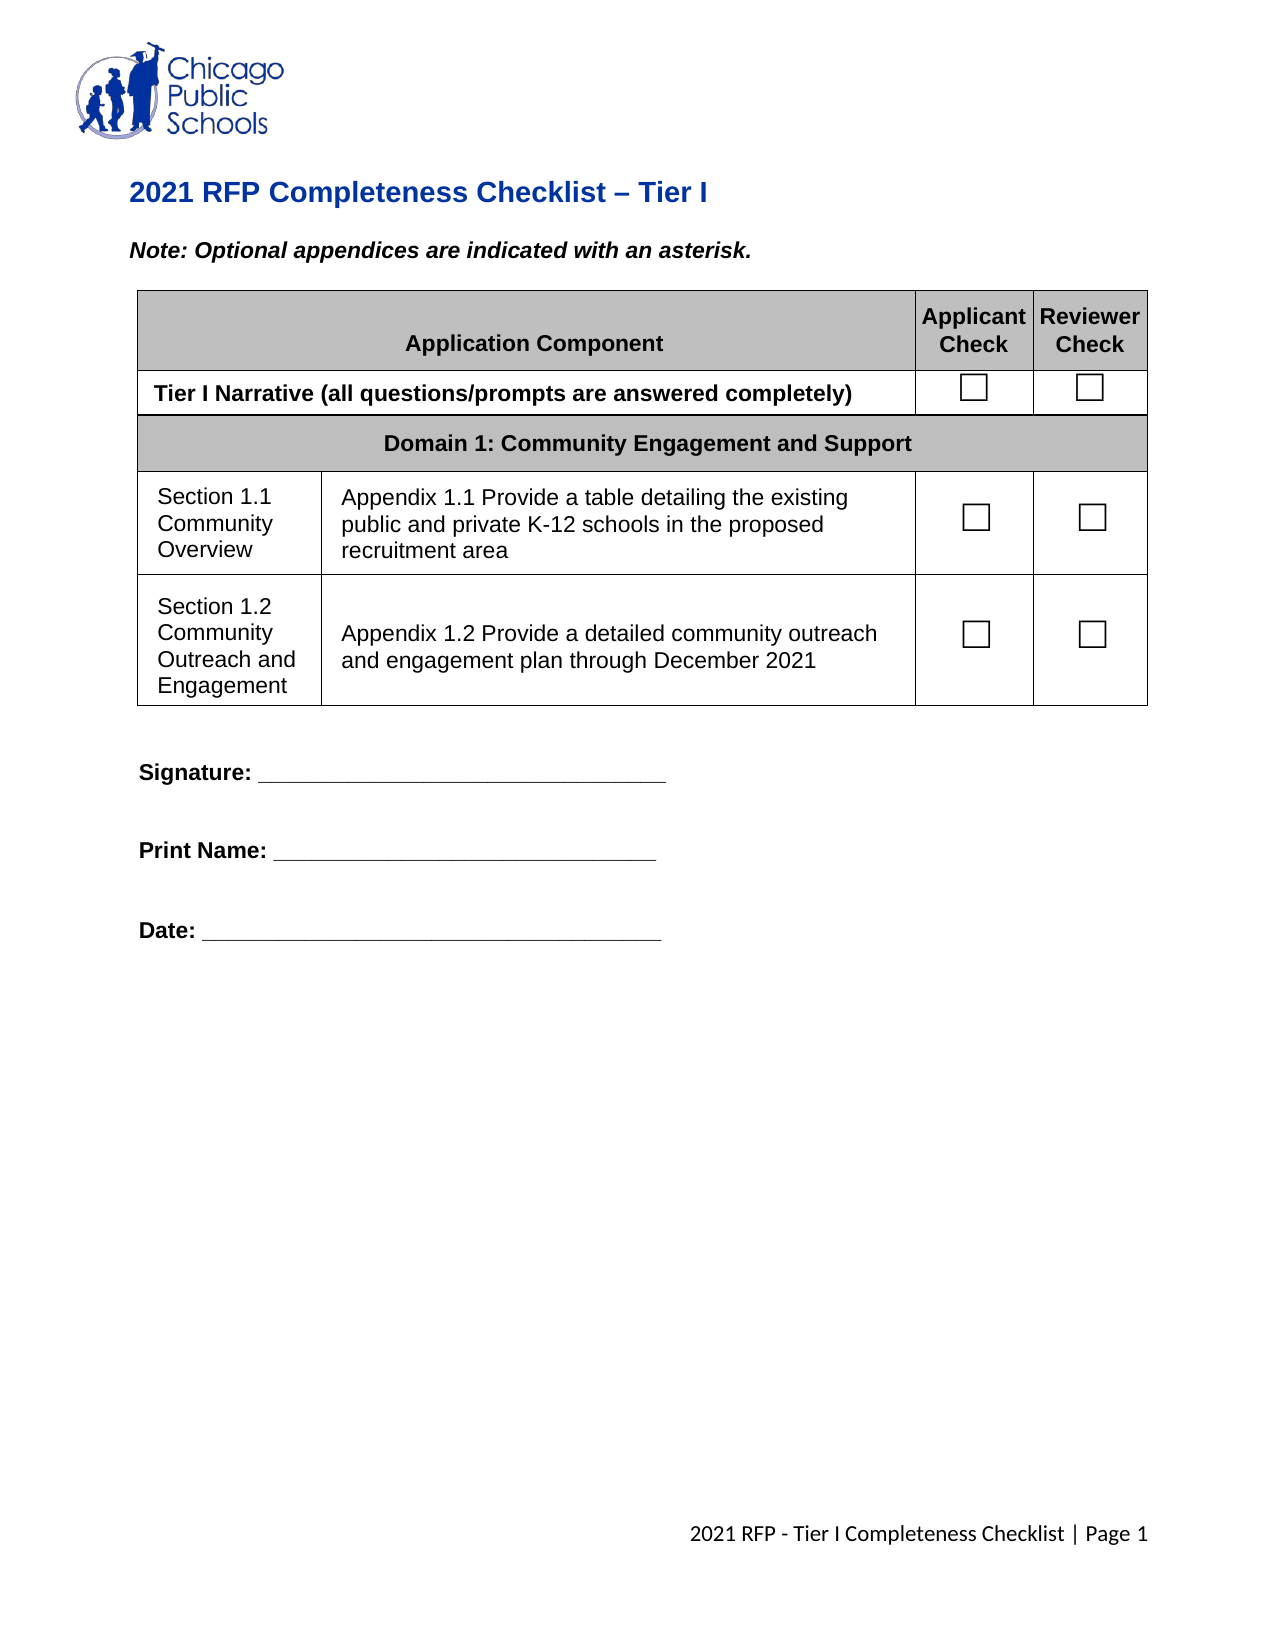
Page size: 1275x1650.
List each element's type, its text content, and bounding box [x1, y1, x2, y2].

table_cell Appendix 1.1 Provide a table detailing the existing public and private K-12 schools in the proposed recruitment area [322, 472, 915, 573]
table_cell Section 1.1 Community Overview [138, 472, 321, 573]
table_cell Tier I Narrative (all questions/prompts are answered completely) [138, 371, 915, 414]
table_cell □ [916, 472, 1033, 573]
picture [65, 36, 294, 151]
table_cell □ [916, 371, 1033, 414]
table_cell Domain 1: Community Engagement and Support [138, 416, 1147, 471]
table_cell □ [1034, 371, 1147, 414]
table_header Application Component [138, 291, 915, 370]
table_cell □ [1034, 575, 1147, 704]
text Date: ____________________________________ [54, 917, 1148, 943]
text Note: Optional appendices are indicated with an asterisk. [54, 237, 1148, 263]
text 2021 RFP Completeness Checklist – Tier I [54, 175, 1148, 209]
table_cell □ [916, 575, 1033, 704]
table_header Reviewer Check [1034, 291, 1147, 370]
text Print Name: ______________________________ [54, 837, 1148, 864]
table_cell Appendix 1.2 Provide a detailed community outreach and engagement plan through December 2021 [322, 575, 915, 704]
table_header Applicant Check [916, 291, 1033, 370]
table_cell □ [1034, 472, 1147, 573]
table_cell Section 1.2 Community Outreach and Engagement [138, 575, 321, 704]
text Signature: ________________________________ [54, 758, 1148, 785]
